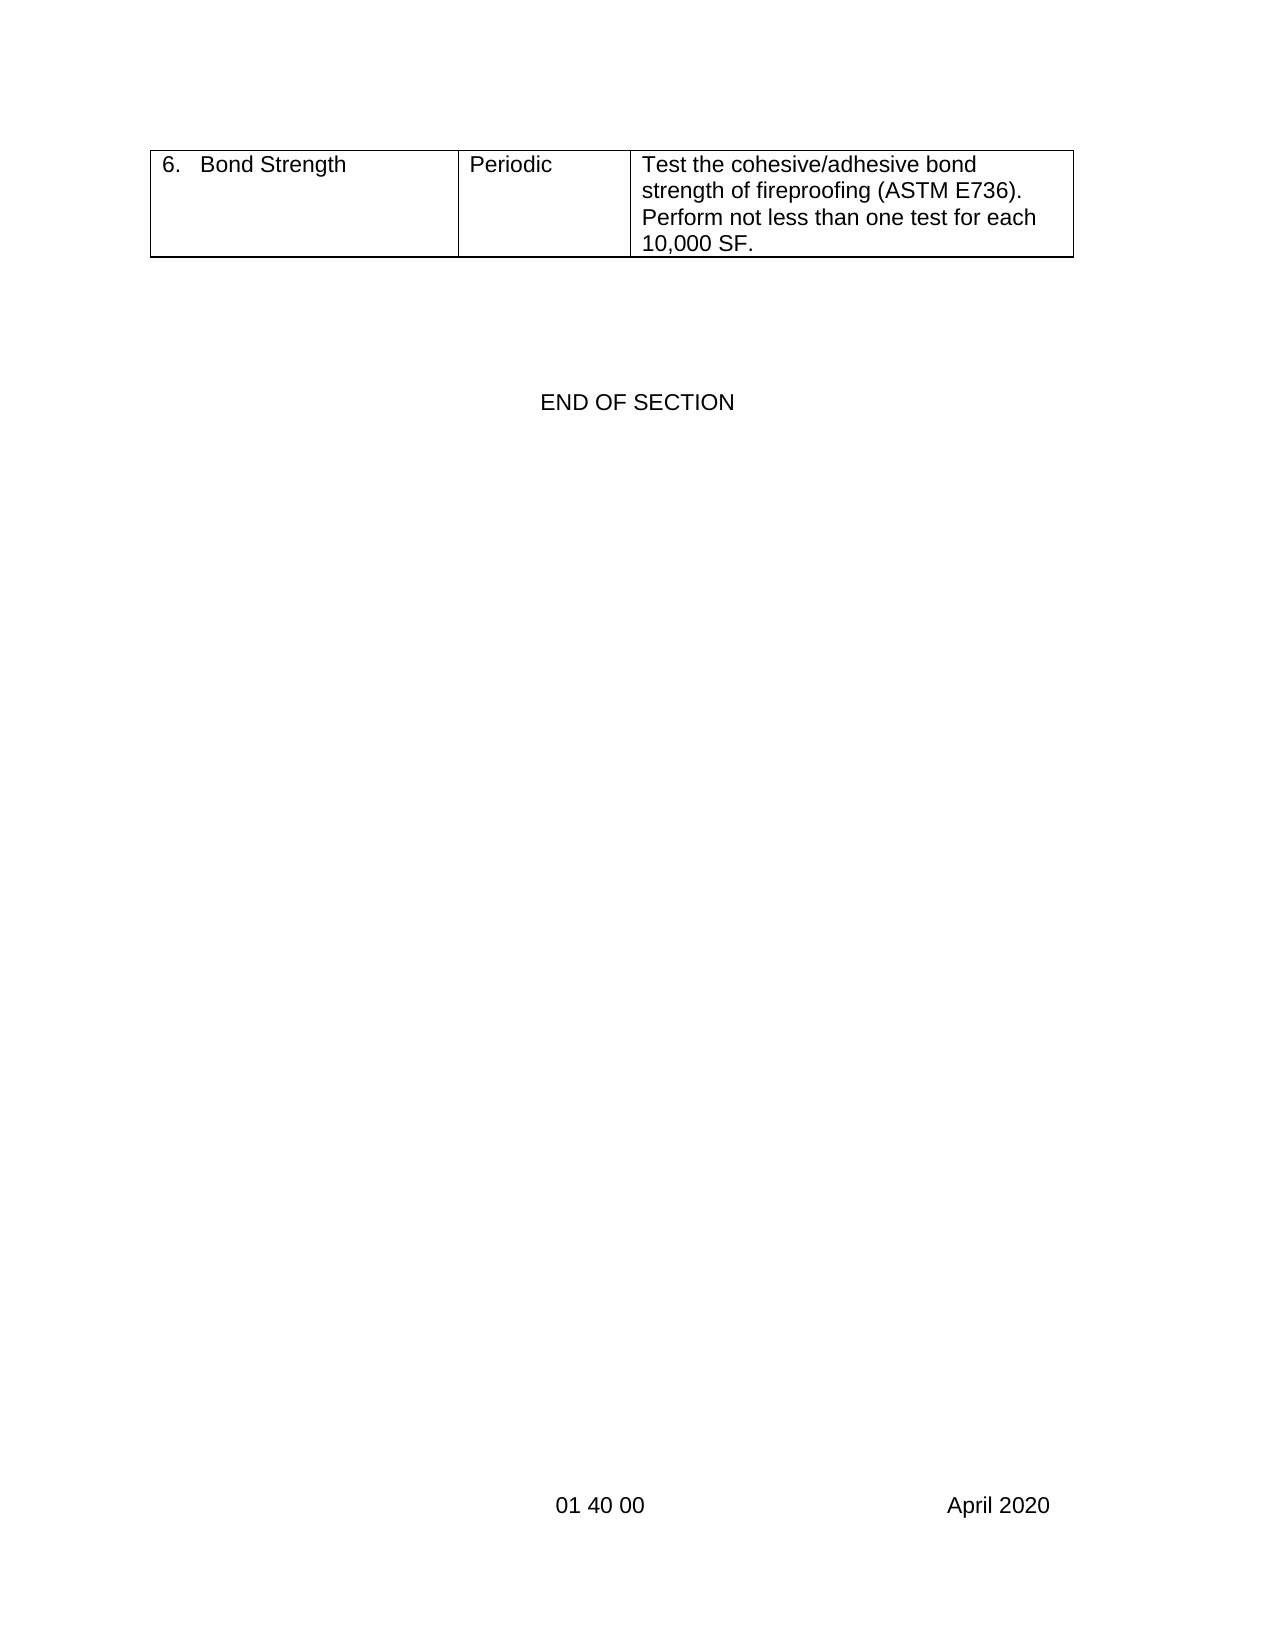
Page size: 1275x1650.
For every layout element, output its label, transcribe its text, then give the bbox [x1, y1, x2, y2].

table_cell Periodic [459, 151, 630, 256]
table_cell 6. Bond Strength [151, 151, 458, 256]
text END OF SECTION [150, 389, 1125, 416]
table_cell Test the cohesive/adhesive bond strength of fireproofing (ASTM E736). Perform not less than one test for each 10,000 SF. [631, 151, 1073, 256]
